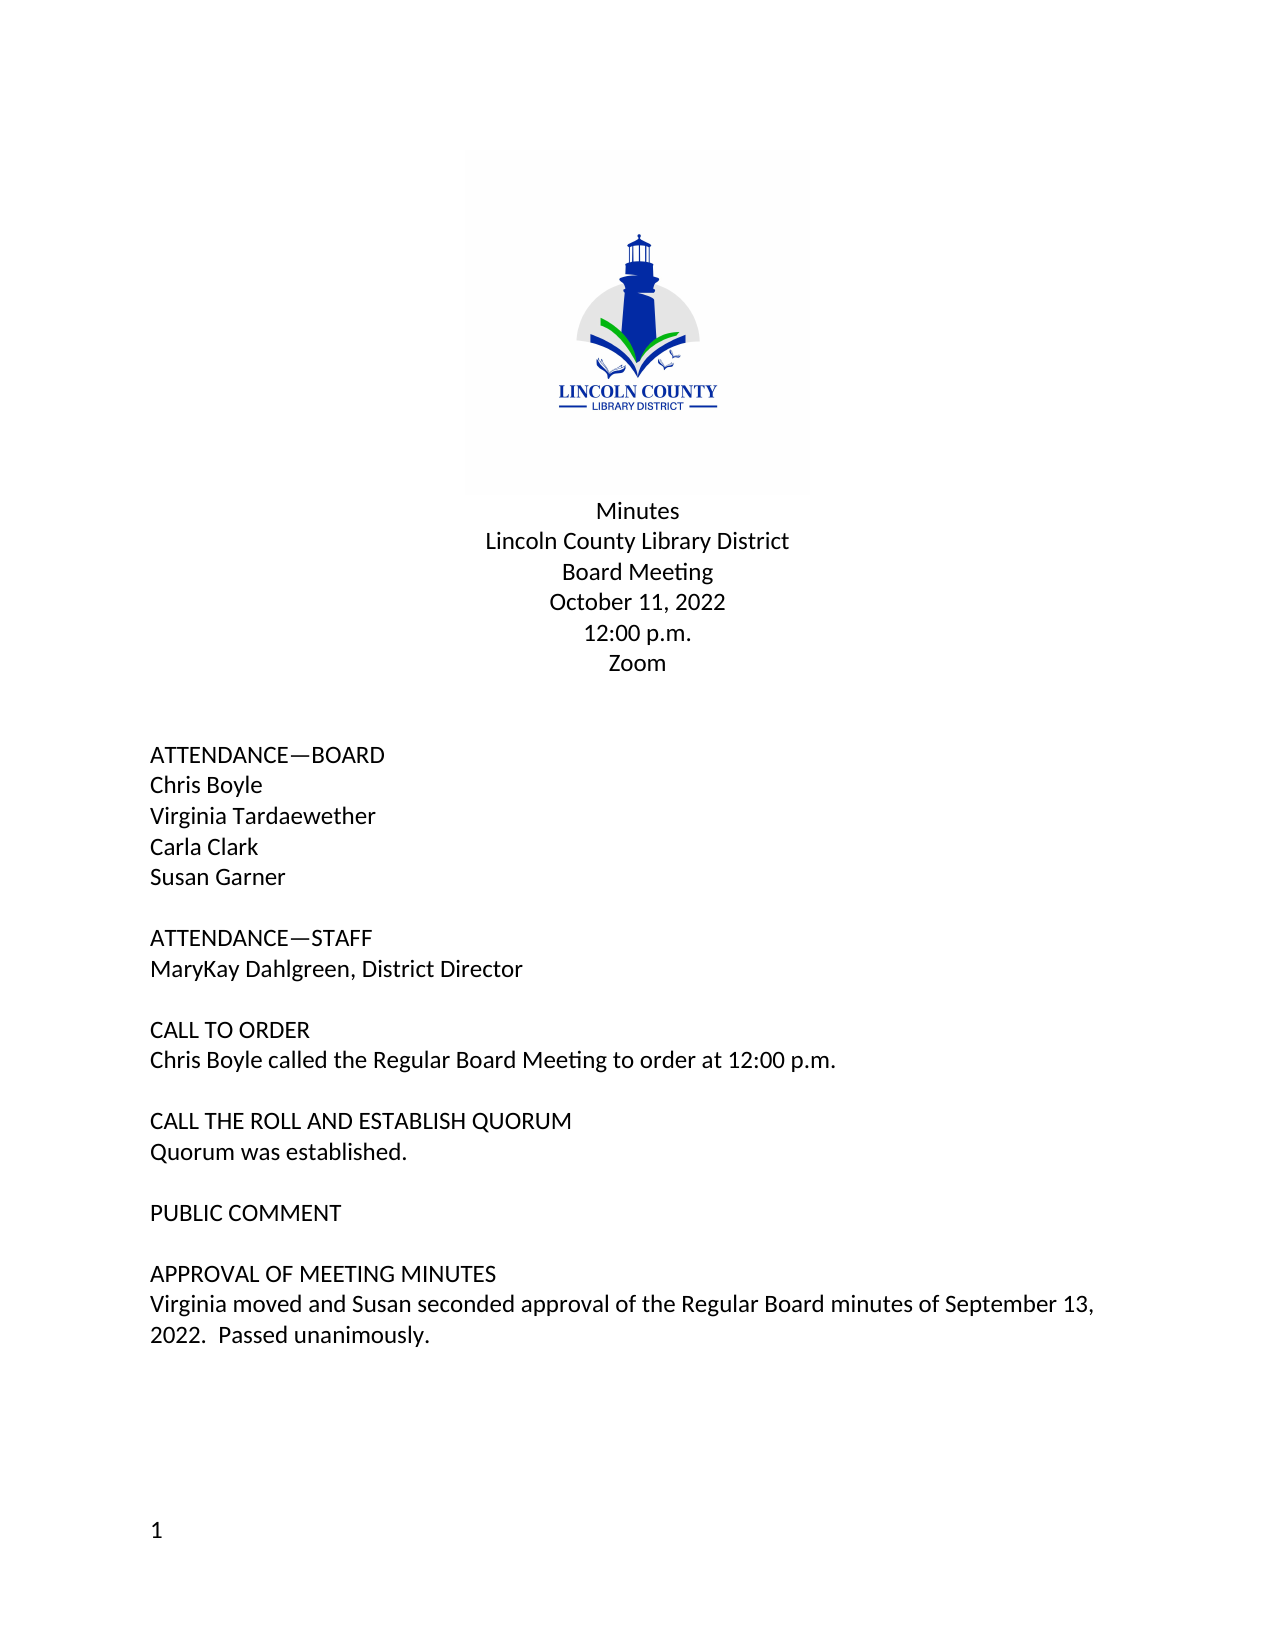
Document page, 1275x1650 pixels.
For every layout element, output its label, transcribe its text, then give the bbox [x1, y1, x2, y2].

text Lincoln County Library District [150, 526, 1125, 556]
picture [465, 150, 810, 495]
text 12:00 p.m. [150, 617, 1125, 648]
text Zoom [150, 648, 1125, 678]
text Virginia moved and Susan seconded approval of the Regular Board minutes of September 13, 2022. Passed unanimously. [150, 1288, 1125, 1349]
text Carla Clark [150, 831, 1125, 861]
text Board Meeting [150, 556, 1125, 587]
text Minutes [150, 495, 1125, 526]
text CALL TO ORDER [150, 1014, 1125, 1044]
text October 11, 2022 [150, 587, 1125, 617]
text PUBLIC COMMENT [150, 1197, 1125, 1227]
text Susan Garner [150, 861, 1125, 892]
text APPROVAL OF MEETING MINUTES [150, 1258, 1125, 1288]
text CALL THE ROLL AND ESTABLISH QUORUM [150, 1105, 1125, 1136]
text Virginia Tardaewether [150, 800, 1125, 831]
text ATTENDANCE—BOARD [150, 739, 1125, 770]
text Chris Boyle [150, 770, 1125, 800]
text Quorum was established. [150, 1136, 1125, 1166]
text ATTENDANCE—STAFF [150, 922, 1125, 953]
text Chris Boyle called the Regular Board Meeting to order at 12:00 p.m. [150, 1044, 1125, 1075]
text MaryKay Dahlgreen, District Director [150, 953, 1125, 983]
